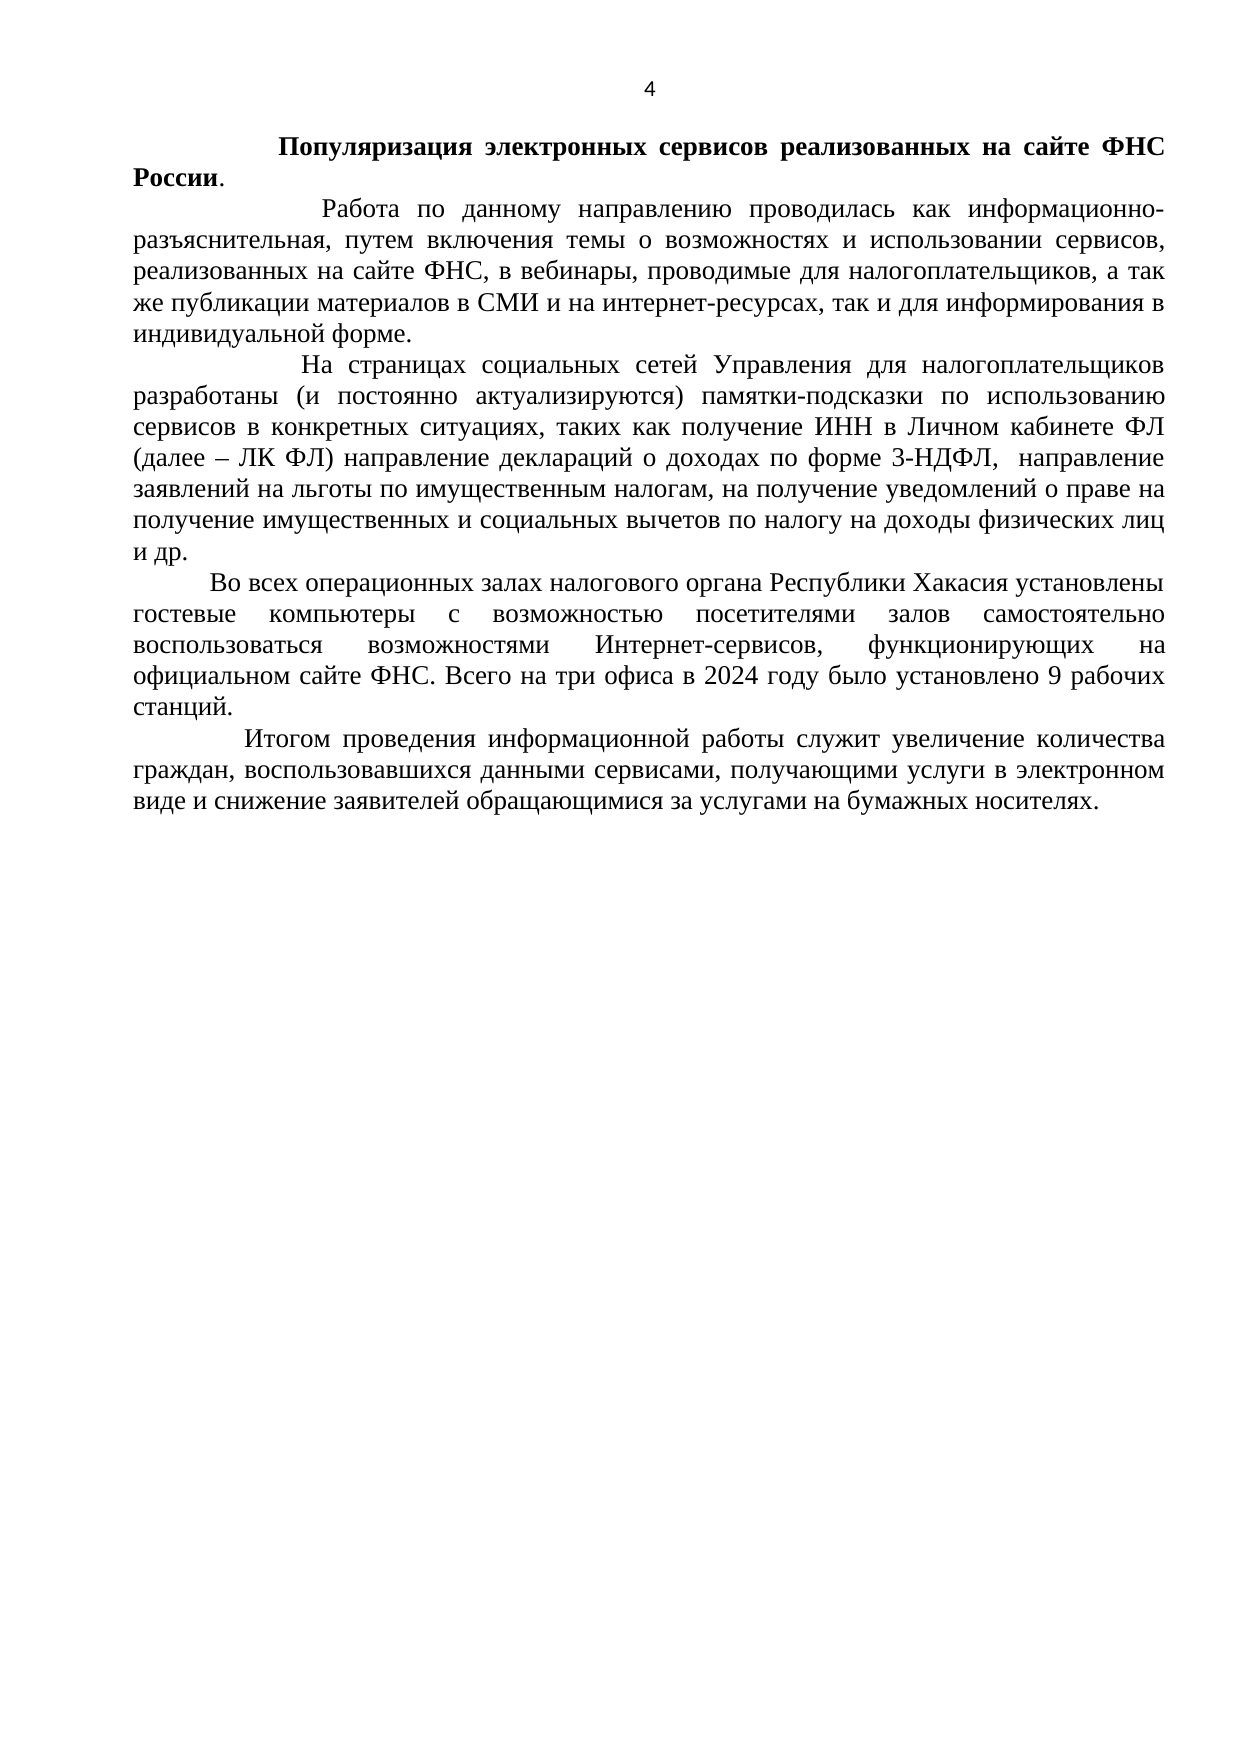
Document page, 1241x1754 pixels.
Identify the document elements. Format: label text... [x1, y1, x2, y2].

text Популяризация электронных сервисов реализованных на сайте ФНС России. [133, 130, 1167, 192]
text Работа по данному направлению проводилась как информационно-разъяснительная, путем включения темы о возможностях и использовании сервисов, реализованных на сайте ФНС, в вебинары, проводимые для налогоплательщиков, а так же публикации материалов в СМИ и на интернет-ресурсах, так и для информирования в индивидуальной форме. [133, 192, 1167, 348]
text На страницах социальных сетей Управления для налогоплательщиков разработаны (и постоянно актуализируются) памятки-подсказки по использованию сервисов в конкретных ситуациях, таких как получение ИНН в Личном кабинете ФЛ (далее – ЛК ФЛ) направление деклараций о доходах по форме 3-НДФЛ, направление заявлений на льготы по имущественным налогам, на получение уведомлений о праве на получение имущественных и социальных вычетов по налогу на доходы физических лиц и др. [133, 348, 1167, 566]
text Во всех операционных залах налогового органа Республики Хакасия установлены гостевые компьютеры с возможностью посетителями залов самостоятельно воспользоваться возможностями Интернет-сервисов, функционирующих на официальном сайте ФНС. Всего на три офиса в 2024 году было установлено 9 рабочих станций. [133, 566, 1167, 722]
text Итогом проведения информационной работы служит увеличение количества граждан, воспользовавшихся данными сервисами, получающими услуги в электронном виде и снижение заявителей обращающимися за услугами на бумажных носителях. [133, 722, 1167, 815]
